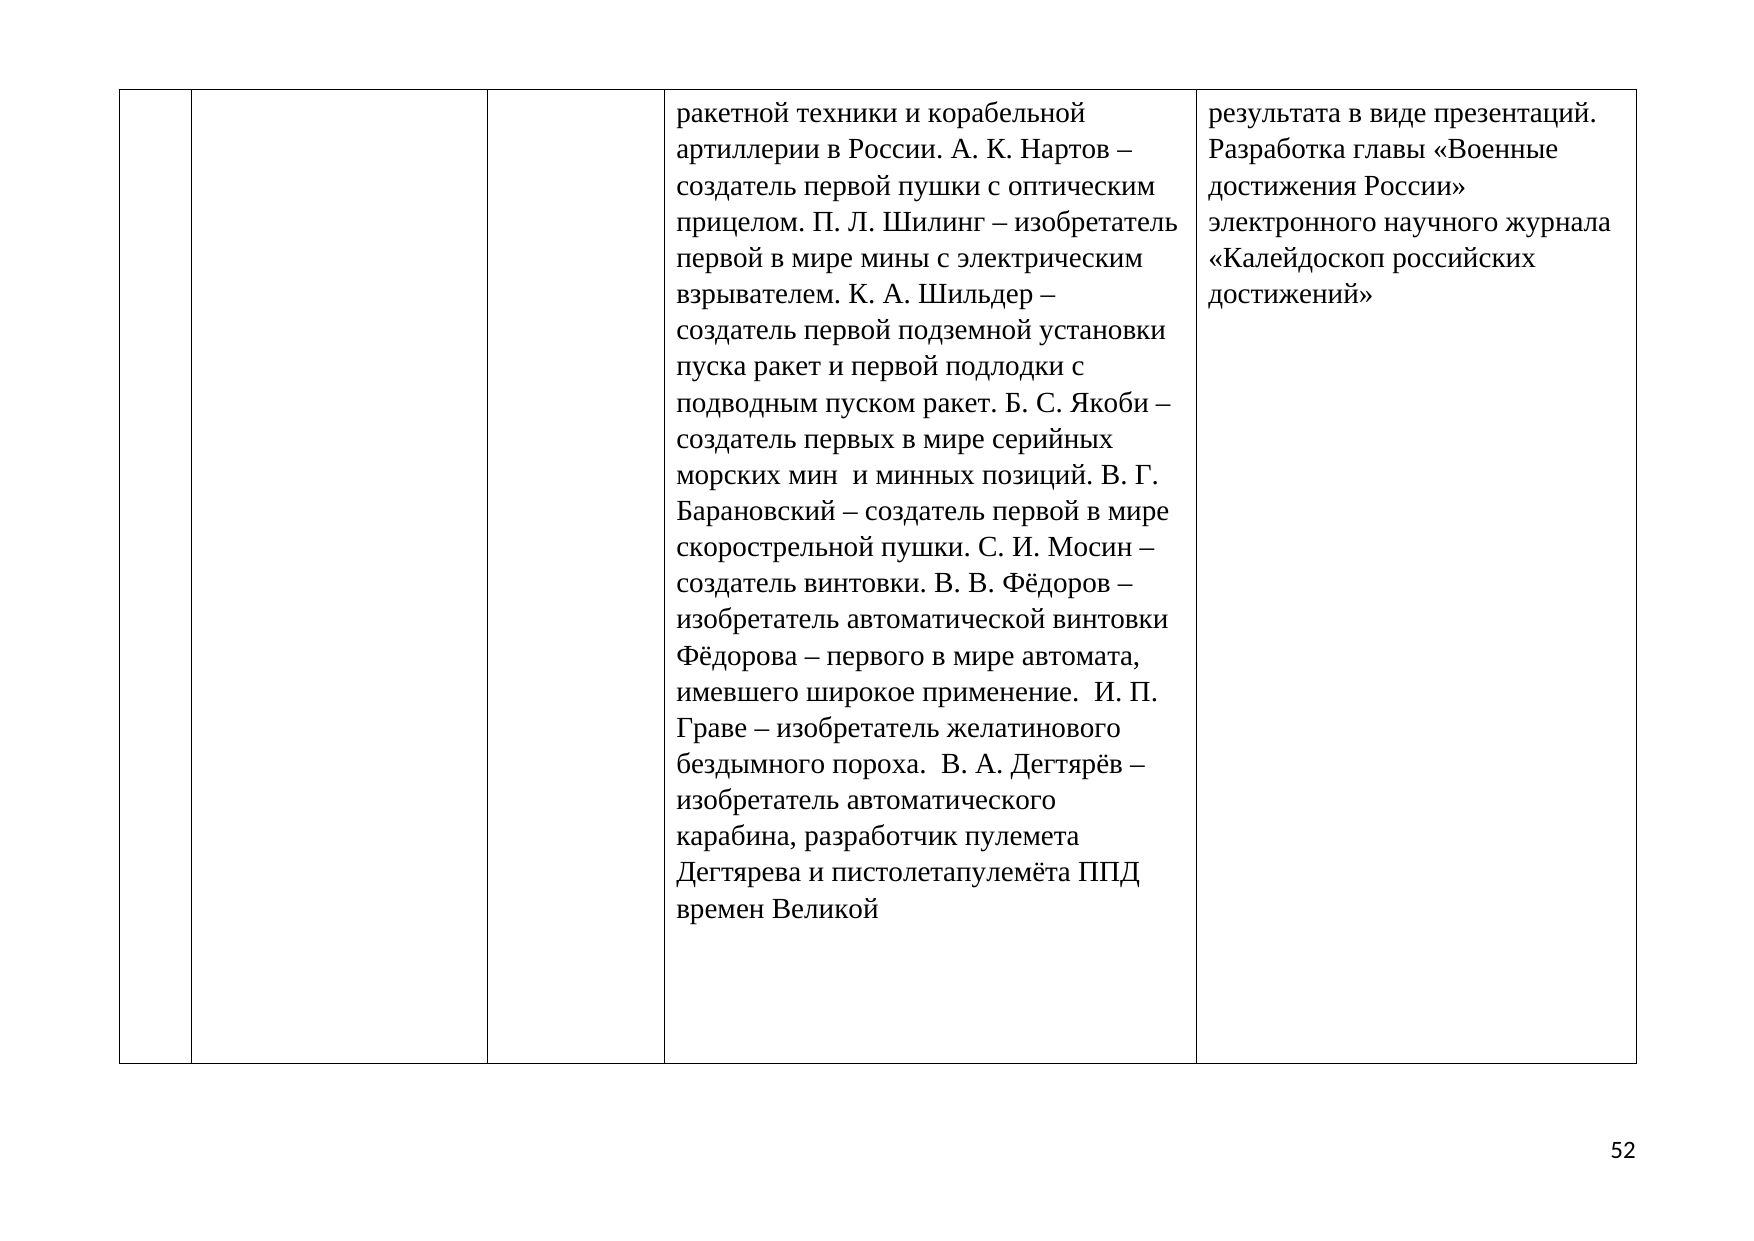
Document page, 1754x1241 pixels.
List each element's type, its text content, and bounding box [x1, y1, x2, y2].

table_header [192, 90, 487, 1063]
table_header ракетной техники и корабельной артиллерии в России. А. К. Нартов – создатель первой пушки с оптическим прицелом. П. Л. Шилинг – изобретатель первой в мире мины с электрическим взрывателем. К. А. Шильдер – создатель первой подземной установки пуска ракет и первой подлодки с подводным пуском ракет. Б. С. Якоби – создатель первых в мире серийных морских мин и минных позиций. В. Г. Барановский – создатель первой в мире скорострельной пушки. С. И. Мосин – создатель винтовки. В. В. Фёдоров – изобретатель автоматической винтовки Фёдорова – первого в мире автомата, имевшего широкое применение. И. П. Граве – изобретатель желатинового бездымного пороха. В. А. Дегтярёв – изобретатель автоматического карабина, разработчик пулемета Дегтярева и пистолетапулемёта ППД времен Великой [665, 90, 1196, 1063]
table_header [488, 90, 664, 1063]
table_header [120, 90, 191, 1063]
table_header результата в виде презентаций. Разработка главы «Военные достижения России» электронного научного журнала «Калейдоскоп российских достижений» [1197, 90, 1636, 1063]
